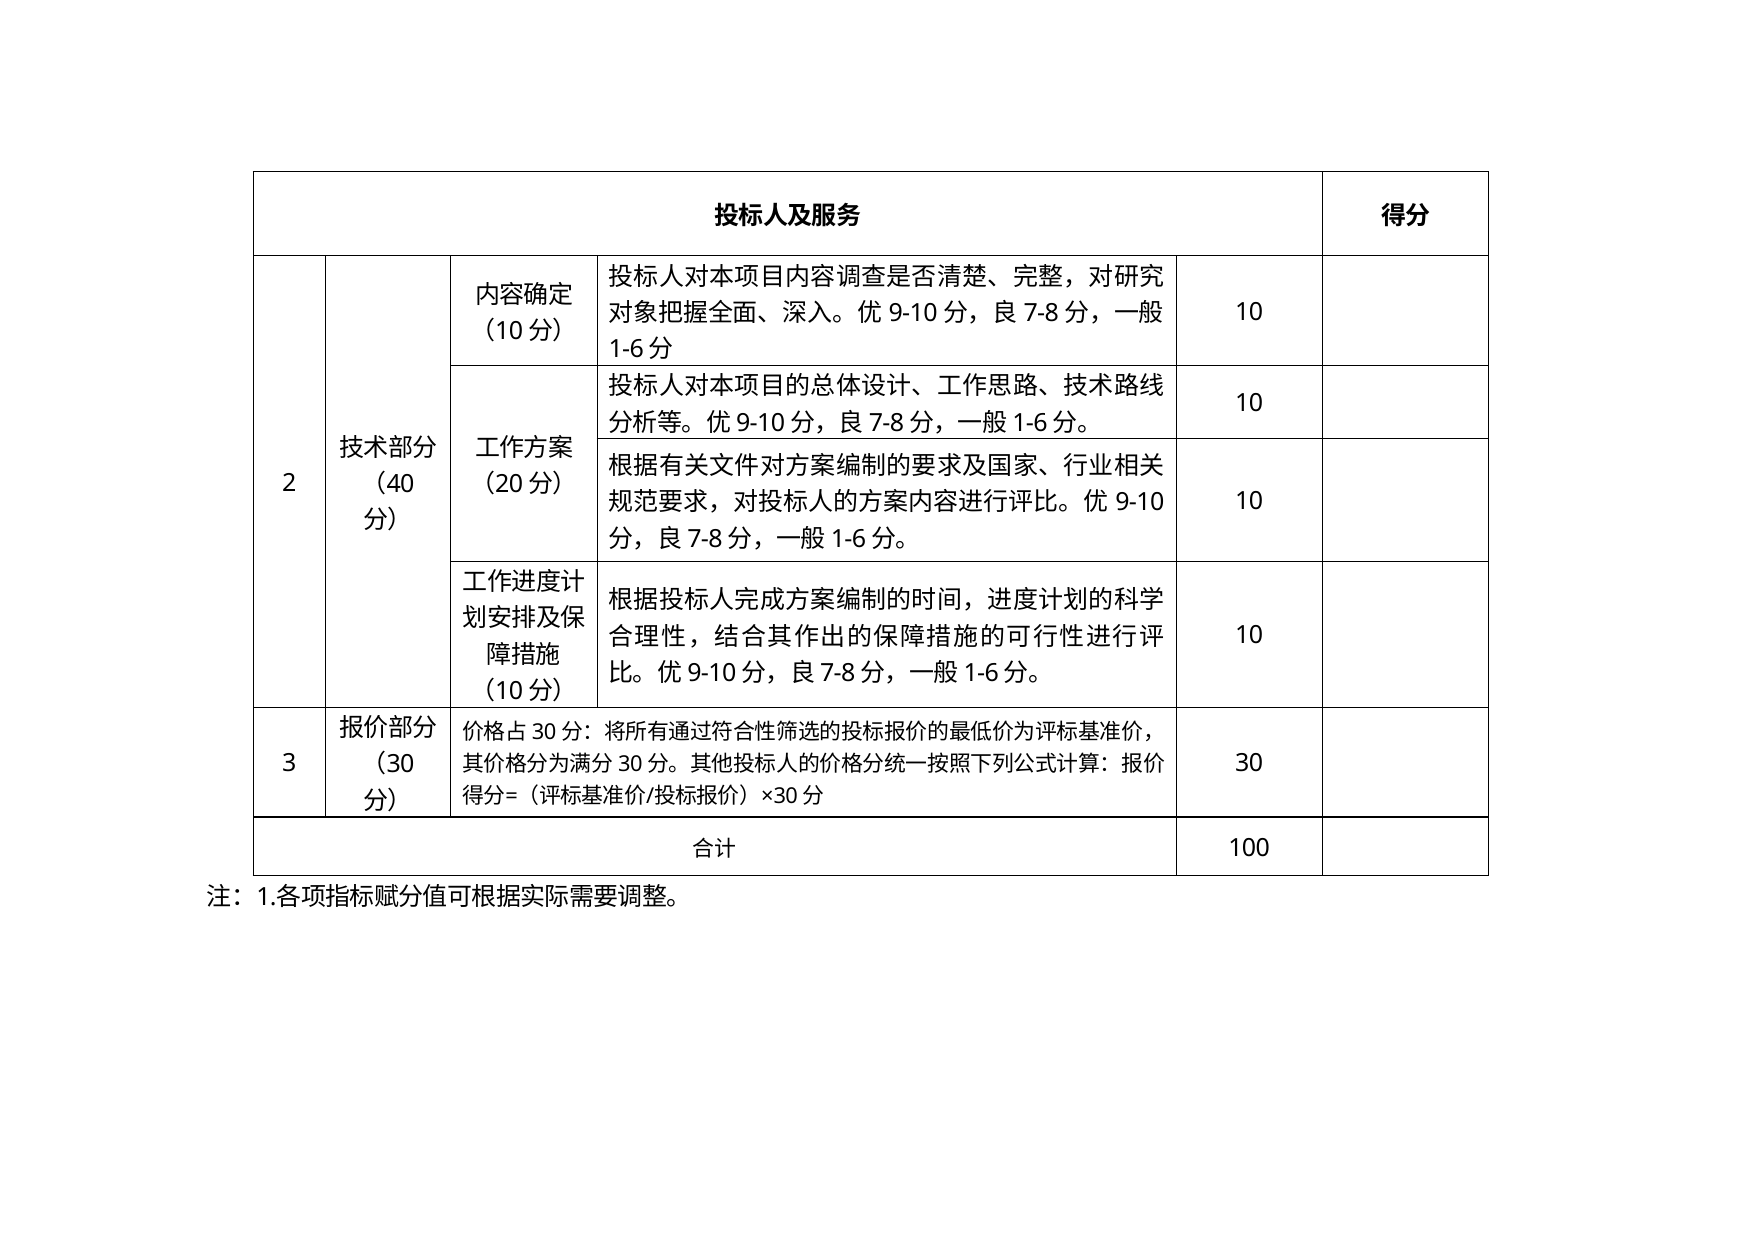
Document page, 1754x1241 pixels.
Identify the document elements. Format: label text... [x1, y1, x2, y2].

table_cell 10 [1177, 562, 1322, 707]
table_cell 技术部分（40分） [326, 256, 450, 707]
table_cell 价格占30分：将所有通过符合性筛选的投标报价的最低价为评标基准价，其价格分为满分30分。其他投标人的价格分统一按照下列公式计算：报价得分=（评标基准价/投标报价）×30分 [451, 708, 1176, 816]
table_cell 根据投标人完成方案编制的时间，进度计划的科学合理性，结合其作出的保障措施的可行性进行评比。优9-10分，良7-8分，一般1-6分。 [598, 562, 1176, 707]
table_cell 2 [254, 256, 325, 707]
table_cell [1323, 562, 1488, 707]
table_cell 30 [1177, 708, 1322, 816]
table_header 投标人及服务 [254, 172, 1322, 255]
table_cell [1323, 439, 1488, 561]
table_cell [1323, 256, 1488, 365]
table_cell [1323, 708, 1488, 816]
table_header 得分 [1323, 172, 1488, 255]
table_cell 10 [1177, 366, 1322, 438]
table_cell 100 [1177, 818, 1322, 875]
table_cell 3 [254, 708, 325, 816]
table_cell 合计 [254, 818, 1176, 875]
text 注：1.各项指标赋分值可根据实际需要调整。 [207, 876, 1535, 913]
table_cell 报价部分（30分） [326, 708, 450, 816]
table_cell 10 [1177, 439, 1322, 561]
table_cell 根据有关文件对方案编制的要求及国家、行业相关规范要求，对投标人的方案内容进行评比。优9-10分，良7-8分，一般1-6分。 [598, 439, 1176, 561]
table_cell 10 [1177, 256, 1322, 365]
table_cell 内容确定（10分） [451, 256, 597, 365]
table_cell 投标人对本项目的总体设计、工作思路、技术路线分析等。优9-10分，良7-8分，一般1-6分。 [598, 366, 1176, 438]
table_cell 投标人对本项目内容调查是否清楚、完整，对研究对象把握全面、深入。优9-10分，良7-8分，一般1-6分 [598, 256, 1176, 365]
table_cell 工作进度计划安排及保障措施 （10分） [451, 562, 597, 707]
table_cell [1323, 818, 1488, 875]
table_cell 工作方案（20分） [451, 366, 597, 561]
table_cell [1323, 366, 1488, 438]
